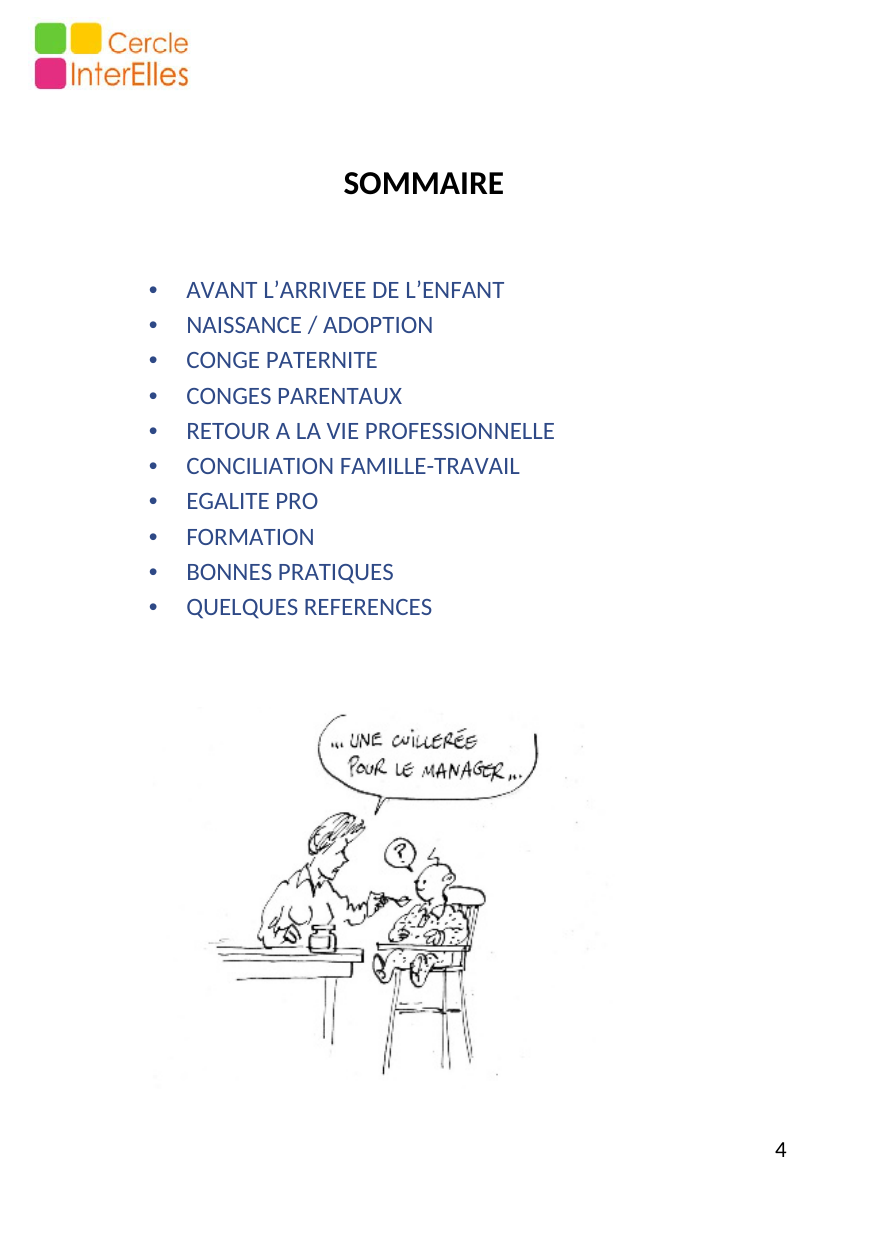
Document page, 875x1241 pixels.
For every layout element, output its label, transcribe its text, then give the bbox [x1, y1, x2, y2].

list AVANT L’ARRIVEE DE L’ENFANT [148, 274, 812, 305]
list FORMATION [148, 521, 812, 551]
list NAISSANCE / ADOPTION [148, 309, 812, 340]
list QUELQUES REFERENCES [148, 591, 812, 622]
subtitle SOMMAIRE [75, 162, 504, 202]
list CONCILIATION FAMILLE-TRAVAIL [148, 450, 812, 481]
list CONGE PATERNITE [148, 345, 812, 375]
list EGALITE PRO [148, 486, 812, 516]
picture [152, 707, 615, 1089]
list CONGES PARENTAUX [148, 380, 812, 410]
list RETOUR A LA VIE PROFESSIONNELLE [148, 415, 812, 446]
picture [28, 17, 191, 92]
list BONNES PRATIQUES [148, 556, 812, 586]
